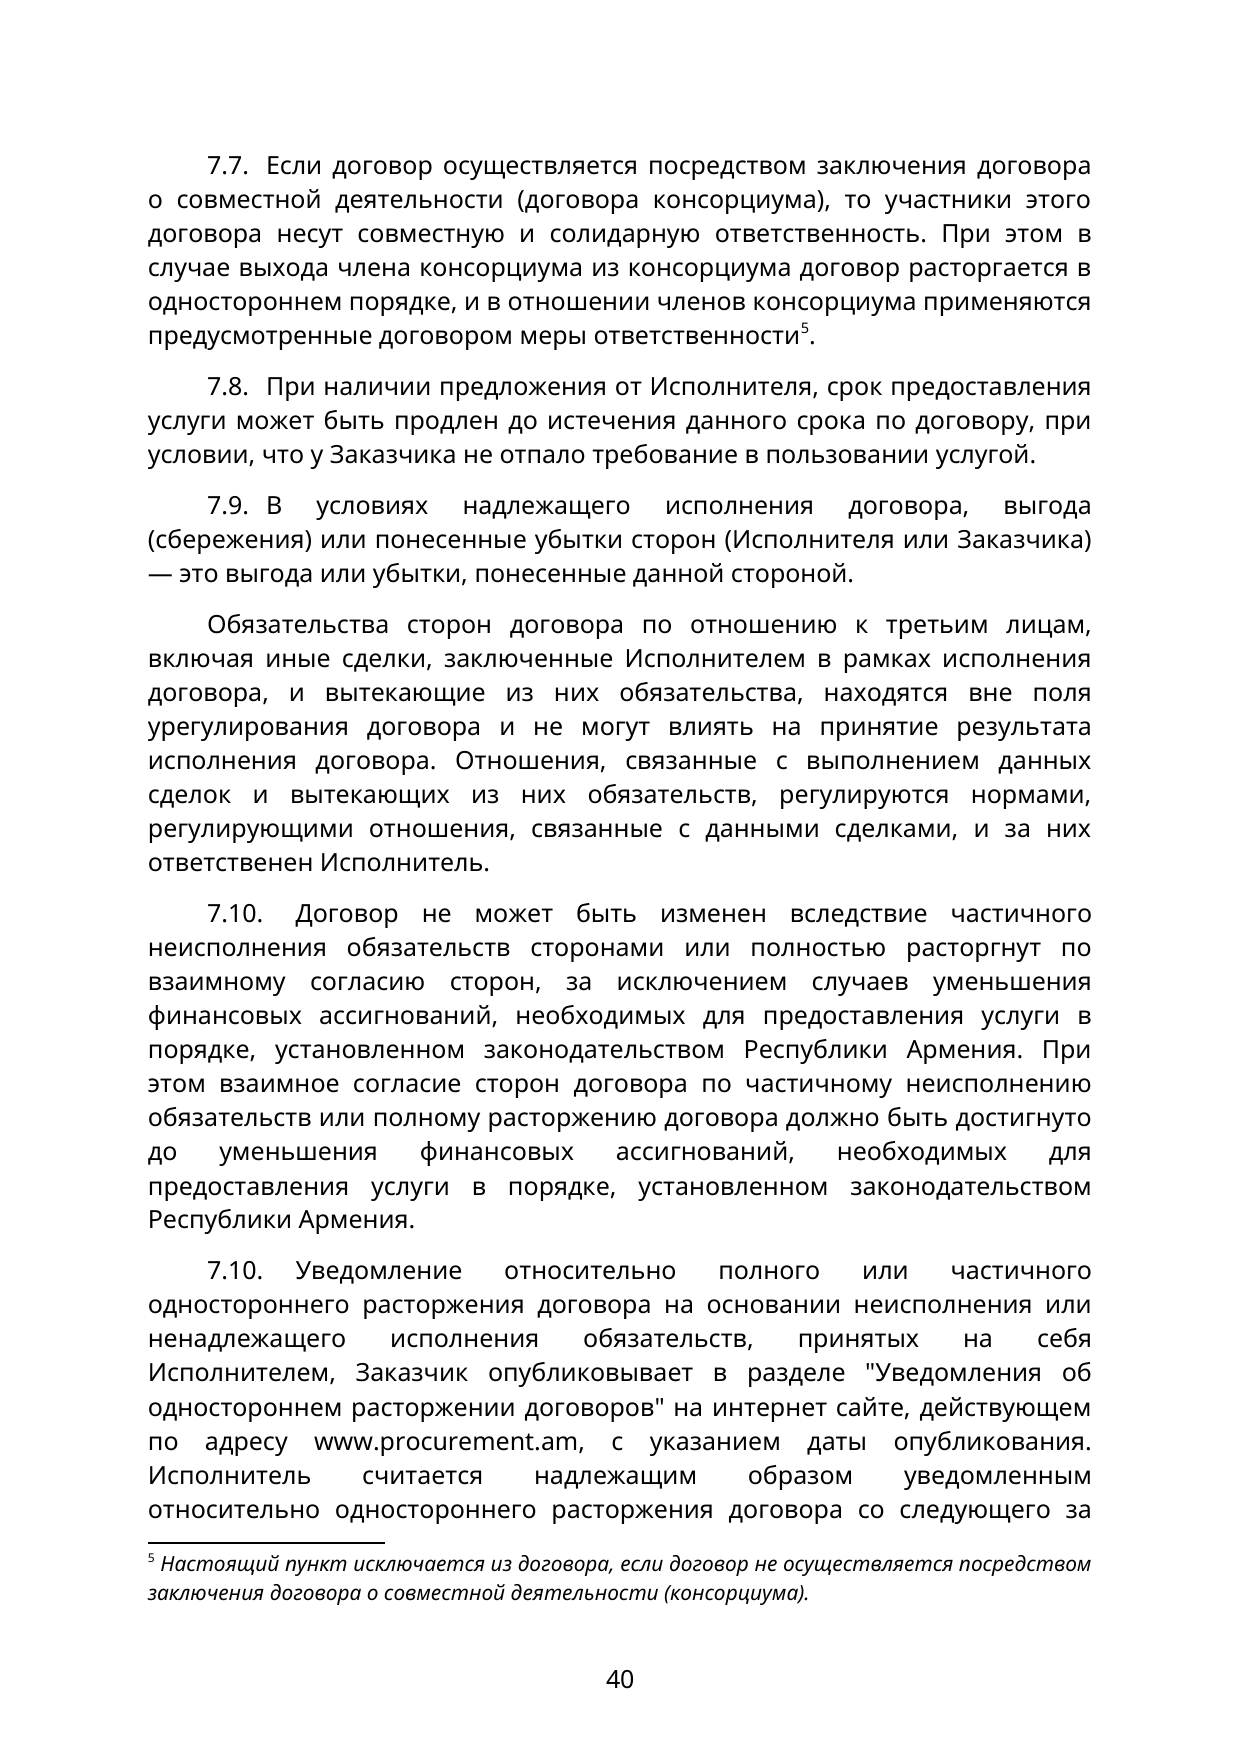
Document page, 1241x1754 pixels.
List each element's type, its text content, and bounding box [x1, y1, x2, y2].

text 7.7. Если договор осуществляется посредством заключения договора о совместной деятельности (договора консорциума), то участники этого договора несут совместную и солидарную ответственность. При этом в случае выхода члена консорциума из консорциума договор расторгается в одностороннем порядке, и в отношении членов консорциума применяются предусмотренные договором меры ответственности. [148, 148, 1092, 352]
text 7.10. Договор не может быть изменен вследствие частичного неисполнения обязательств сторонами или полностью расторгнут по взаимному согласию сторон, за исключением случаев уменьшения финансовых ассигнований, необходимых для предоставления услуги в порядке, установленном законодательством Республики Армения. При этом взаимное согласие сторон договора по частичному неисполнению обязательств или полному расторжению договора должно быть достигнуто до уменьшения финансовых ассигнований, необходимых для предоставления услуги в порядке, установленном законодательством Республики Армения. [148, 896, 1092, 1236]
text 7.8. При наличии предложения от Исполнителя, срок предоставления услуги может быть продлен до истечения данного срока по договору, при условии, что у Заказчика не отпало требование в пользовании услугой. [148, 369, 1092, 471]
text 7.9. В условиях надлежащего исполнения договора, выгода (сбережения) или понесенные убытки сторон (Исполнителя или Заказчика) — это выгода или убытки, понесенные данной стороной. [148, 488, 1092, 590]
text Обязательства сторон договора по отношению к третьим лицам, включая иные сделки, заключенные Исполнителем в рамках исполнения договора, и вытекающие из них обязательства, находятся вне поля урегулирования договора и не могут влиять на принятие результата исполнения договора. Отношения, связанные с выполнением данных сделок и вытекающих из них обязательств, регулируются нормами, регулирующими отношения, связанные с данными сделками, и за них ответственен Исполнитель. [148, 606, 1092, 879]
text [148, 1253, 1092, 1525]
